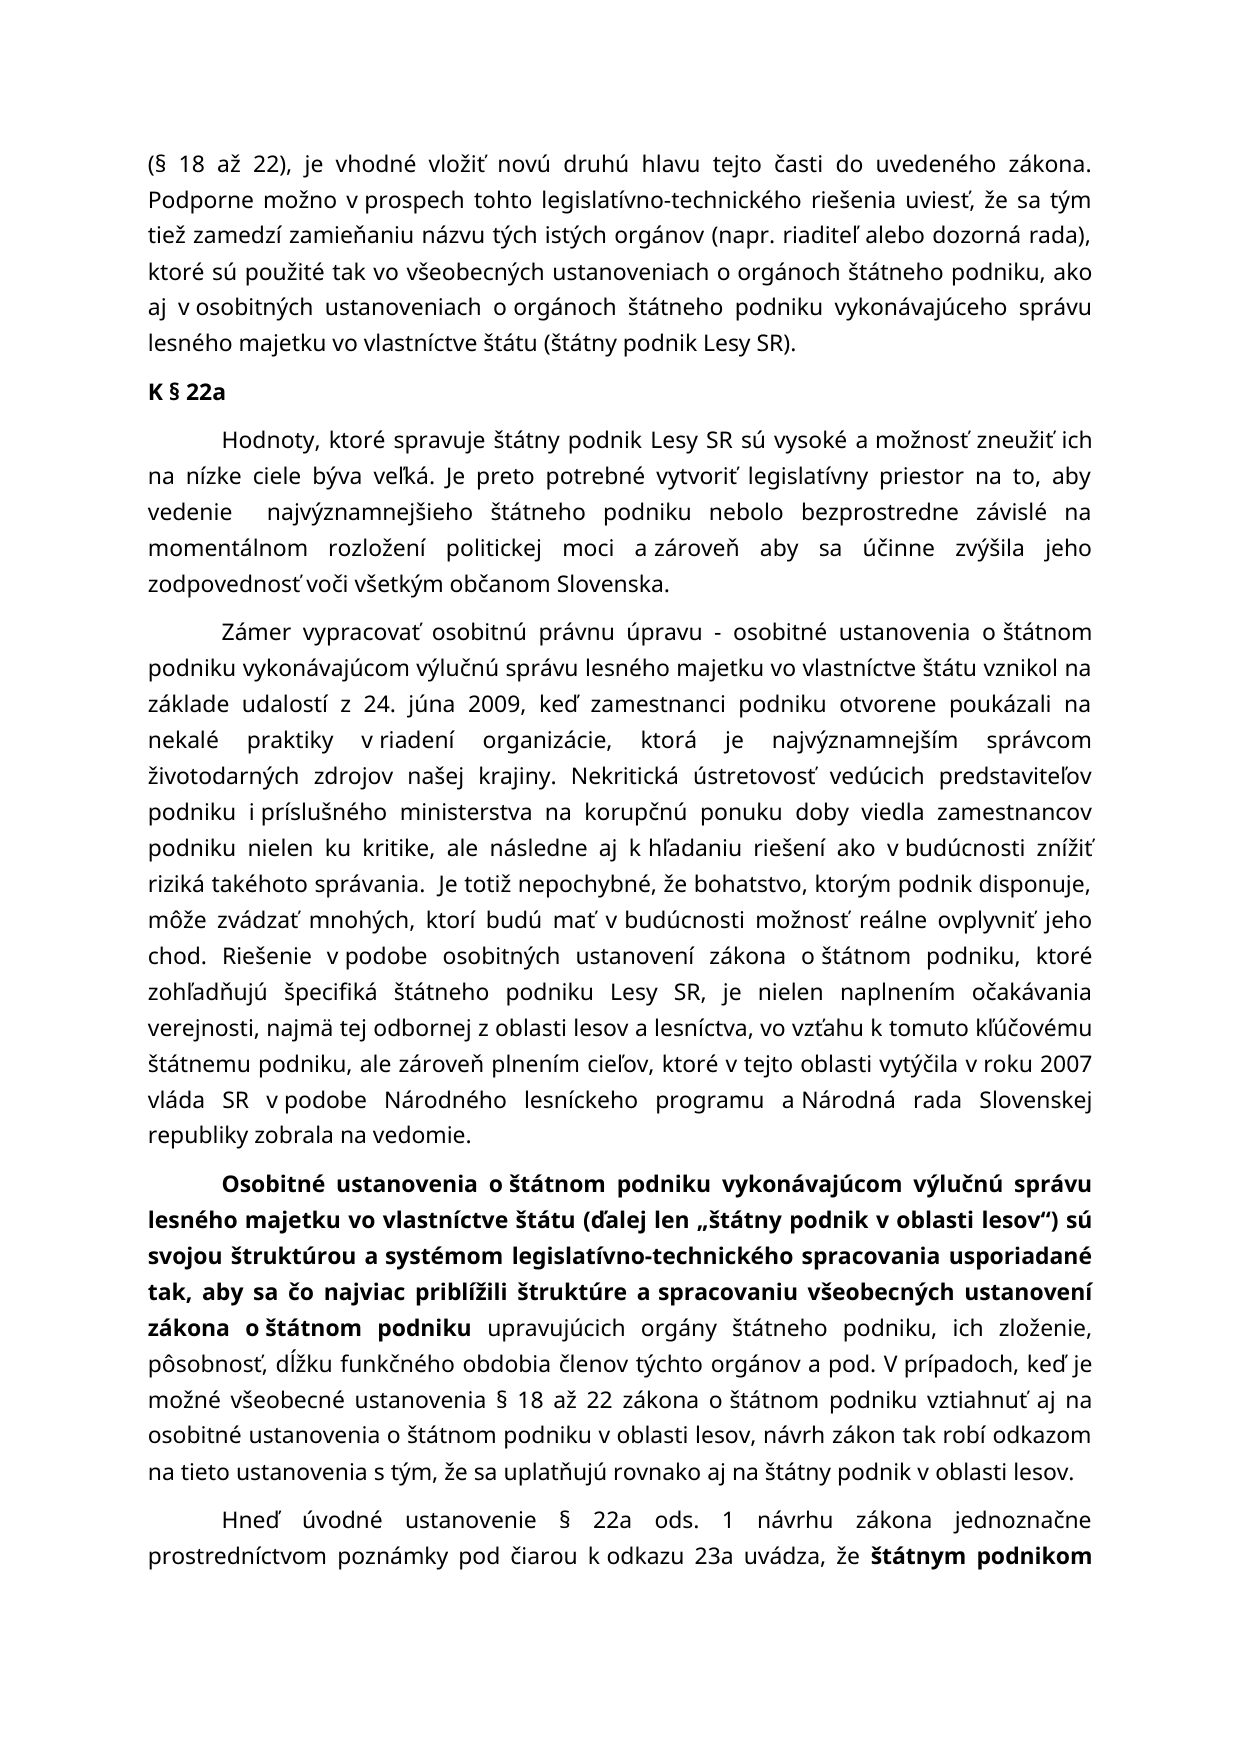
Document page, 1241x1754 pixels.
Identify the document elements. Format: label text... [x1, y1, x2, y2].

text K § 22a [148, 376, 1093, 407]
text Zámer vypracovať osobitnú právnu úpravu - osobitné ustanovenia o štátnom podniku vykonávajúcom výlučnú správu lesného majetku vo vlastníctve štátu vznikol na základe udalostí z 24. júna 2009, keď zamestnanci podniku otvorene poukázali na nekalé praktiky v riadení organizácie, ktorá je najvýznamnejším správcom životodarných zdrojov našej krajiny. Nekritická ústretovosť vedúcich predstaviteľov podniku i príslušného ministerstva na korupčnú ponuku doby viedla zamestnancov podniku nielen ku kritike, ale následne aj k hľadaniu riešení ako v budúcnosti znížiť riziká takéhoto správania. Je totiž nepochybné, že bohatstvo, ktorým podnik disponuje, môže zvádzať mnohých, ktorí budú mať v budúcnosti možnosť reálne ovplyvniť jeho chod. Riešenie v podobe osobitných ustanovení zákona o štátnom podniku, ktoré zohľadňujú špecifiká štátneho podniku Lesy SR, je nielen naplnením očakávania verejnosti, najmä tej odbornej z oblasti lesov a lesníctva, vo vzťahu k tomuto kľúčovému štátnemu podniku, ale zároveň plnením cieľov, ktoré v tejto oblasti vytýčila v roku 2007 vláda SR v podobe Národného lesníckeho programu a Národná rada Slovenskej republiky zobrala na vedomie. [148, 616, 1093, 1151]
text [148, 148, 1093, 358]
text Osobitné ustanovenia o štátnom podniku vykonávajúcom výlučnú správu lesného majetku vo vlastníctve štátu (ďalej len „štátny podnik v oblasti lesov“) sú svojou štruktúrou a systémom legislatívno-technického spracovania usporiadané tak, aby sa čo najviac priblížili štruktúre a spracovaniu všeobecných ustanovení zákona o štátnom podniku upravujúcich orgány štátneho podniku, ich zloženie, pôsobnosť, dĺžku funkčného obdobia členov týchto orgánov a pod. V prípadoch, keď je možné všeobecné ustanovenia § 18 až 22 zákona o štátnom podniku vztiahnuť aj na osobitné ustanovenia o štátnom podniku v oblasti lesov, návrh zákon tak robí odkazom na tieto ustanovenia s tým, že sa uplatňujú rovnako aj na štátny podnik v oblasti lesov. [148, 1168, 1093, 1487]
text Hodnoty, ktoré spravuje štátny podnik Lesy SR sú vysoké a možnosť zneužiť ich na nízke ciele býva veľká. Je preto potrebné vytvoriť legislatívny priestor na to, aby vedenie najvýznamnejšieho štátneho podniku nebolo bezprostredne závislé na momentálnom rozložení politickej moci a zároveň aby sa účinne zvýšila jeho zodpovednosť voči všetkým občanom Slovenska. [148, 424, 1093, 599]
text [148, 1504, 1093, 1571]
